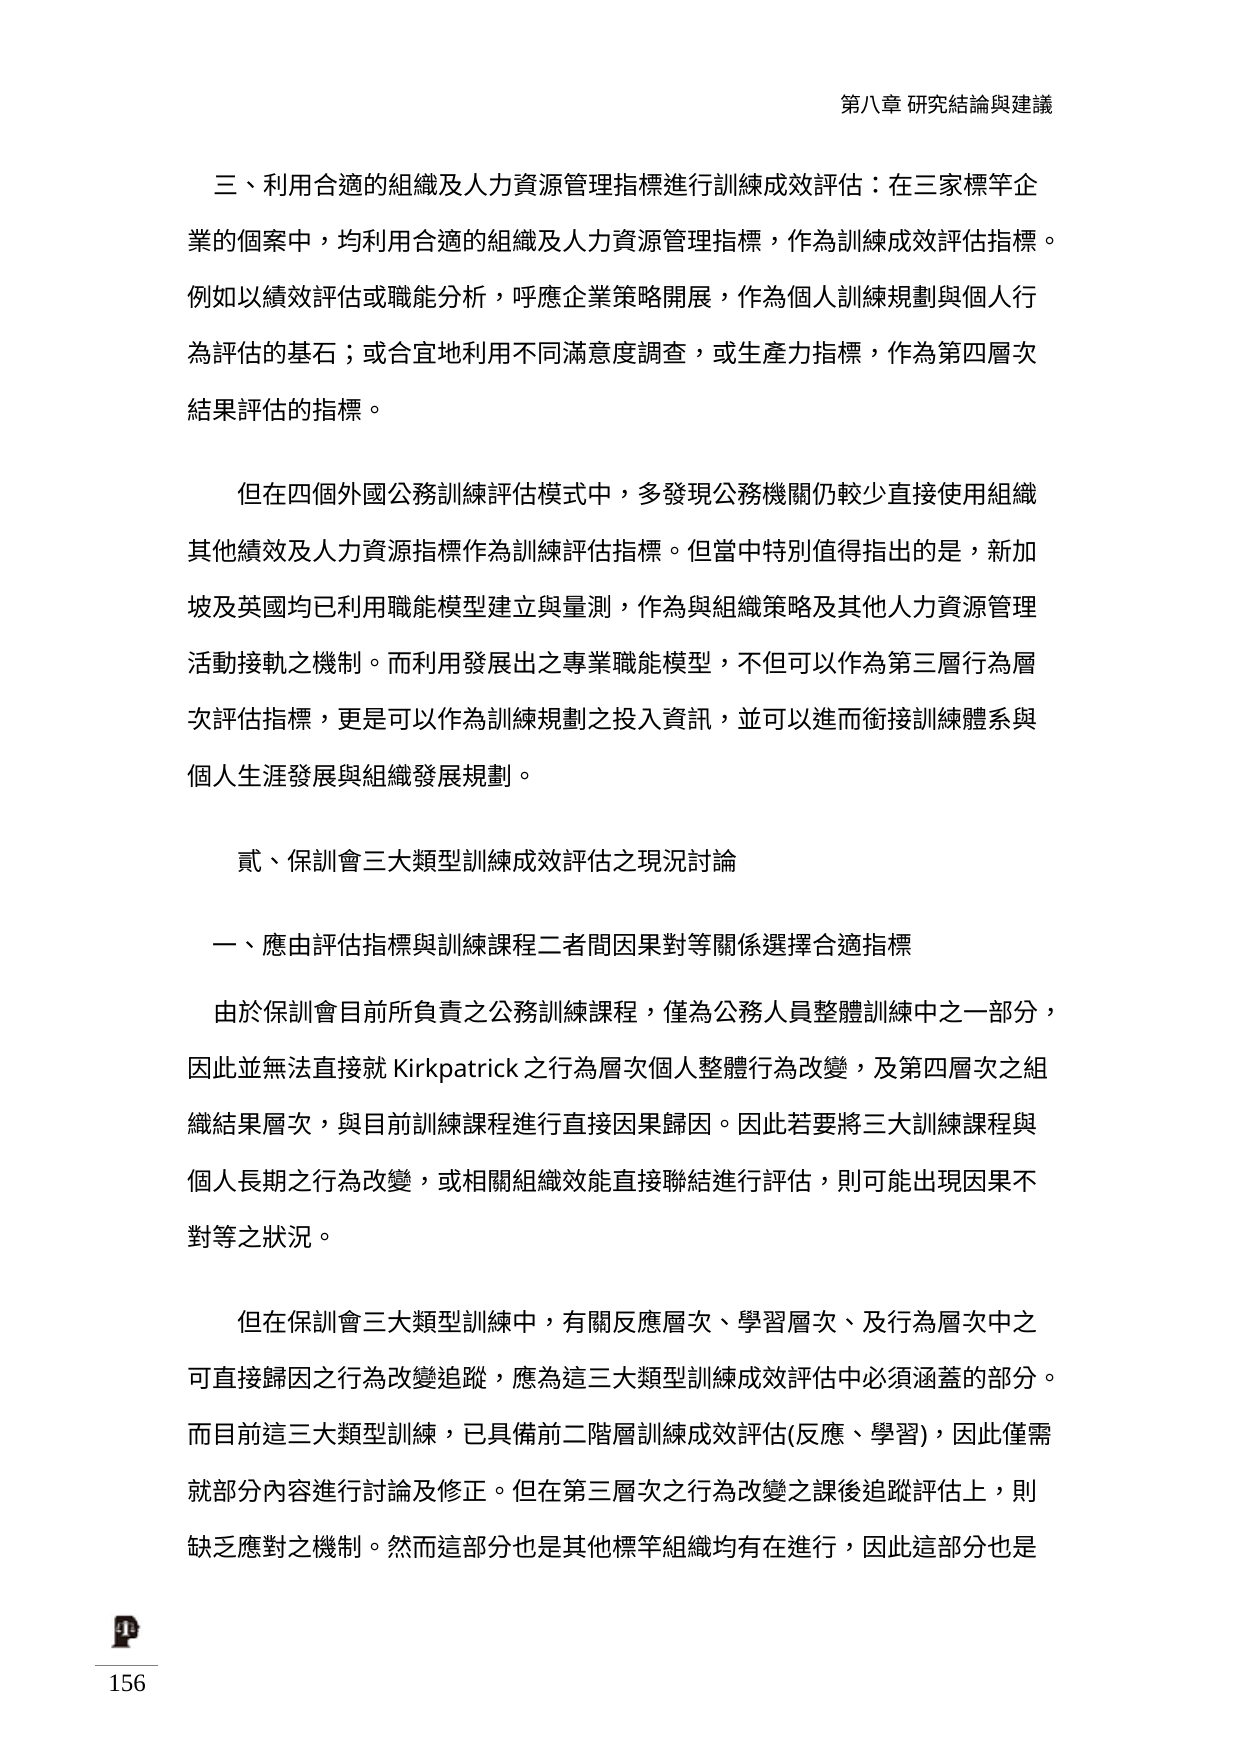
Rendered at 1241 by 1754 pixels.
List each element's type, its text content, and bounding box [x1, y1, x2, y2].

text 貳、保訓會三大類型訓練成效評估之現況討論 [187, 840, 1053, 878]
text 三、利用合適的組織及人力資源管理指標進行訓練成效評估：在三家標竿企業的個案中，均利用合適的組織及人力資源管理指標，作為訓練成效評估指標。例如以績效評估或職能分析，呼應企業策略開展，作為個人訓練規劃與個人行為評估的基石；或合宜地利用不同滿意度調查，或生產力指標，作為第四層次結果評估的指標。 [187, 164, 1053, 427]
text 一、應由評估指標與訓練課程二者間因果對等關係選擇合適指標 [187, 925, 1053, 963]
text 由於保訓會目前所負責之公務訓練課程，僅為公務人員整體訓練中之一部分，因此並無法直接就Kirkpatrick之行為層次個人整體行為改變，及第四層次之組織結果層次，與目前訓練課程進行直接因果歸因。因此若要將三大訓練課程與個人長期之行為改變，或相關組織效能直接聯結進行評估，則可能出現因果不對等之狀況。 [187, 992, 1053, 1254]
picture [110, 1613, 143, 1653]
text 但在四個外國公務訓練評估模式中，多發現公務機關仍較少直接使用組織其他績效及人力資源指標作為訓練評估指標。但當中特別值得指出的是，新加坡及英國均已利用職能模型建立與量測，作為與組織策略及其他人力資源管理活動接軌之機制。而利用發展出之專業職能模型，不但可以作為第三層行為層次評估指標，更是可以作為訓練規劃之投入資訊，並可以進而銜接訓練體系與個人生涯發展與組織發展規劃。 [187, 474, 1053, 793]
